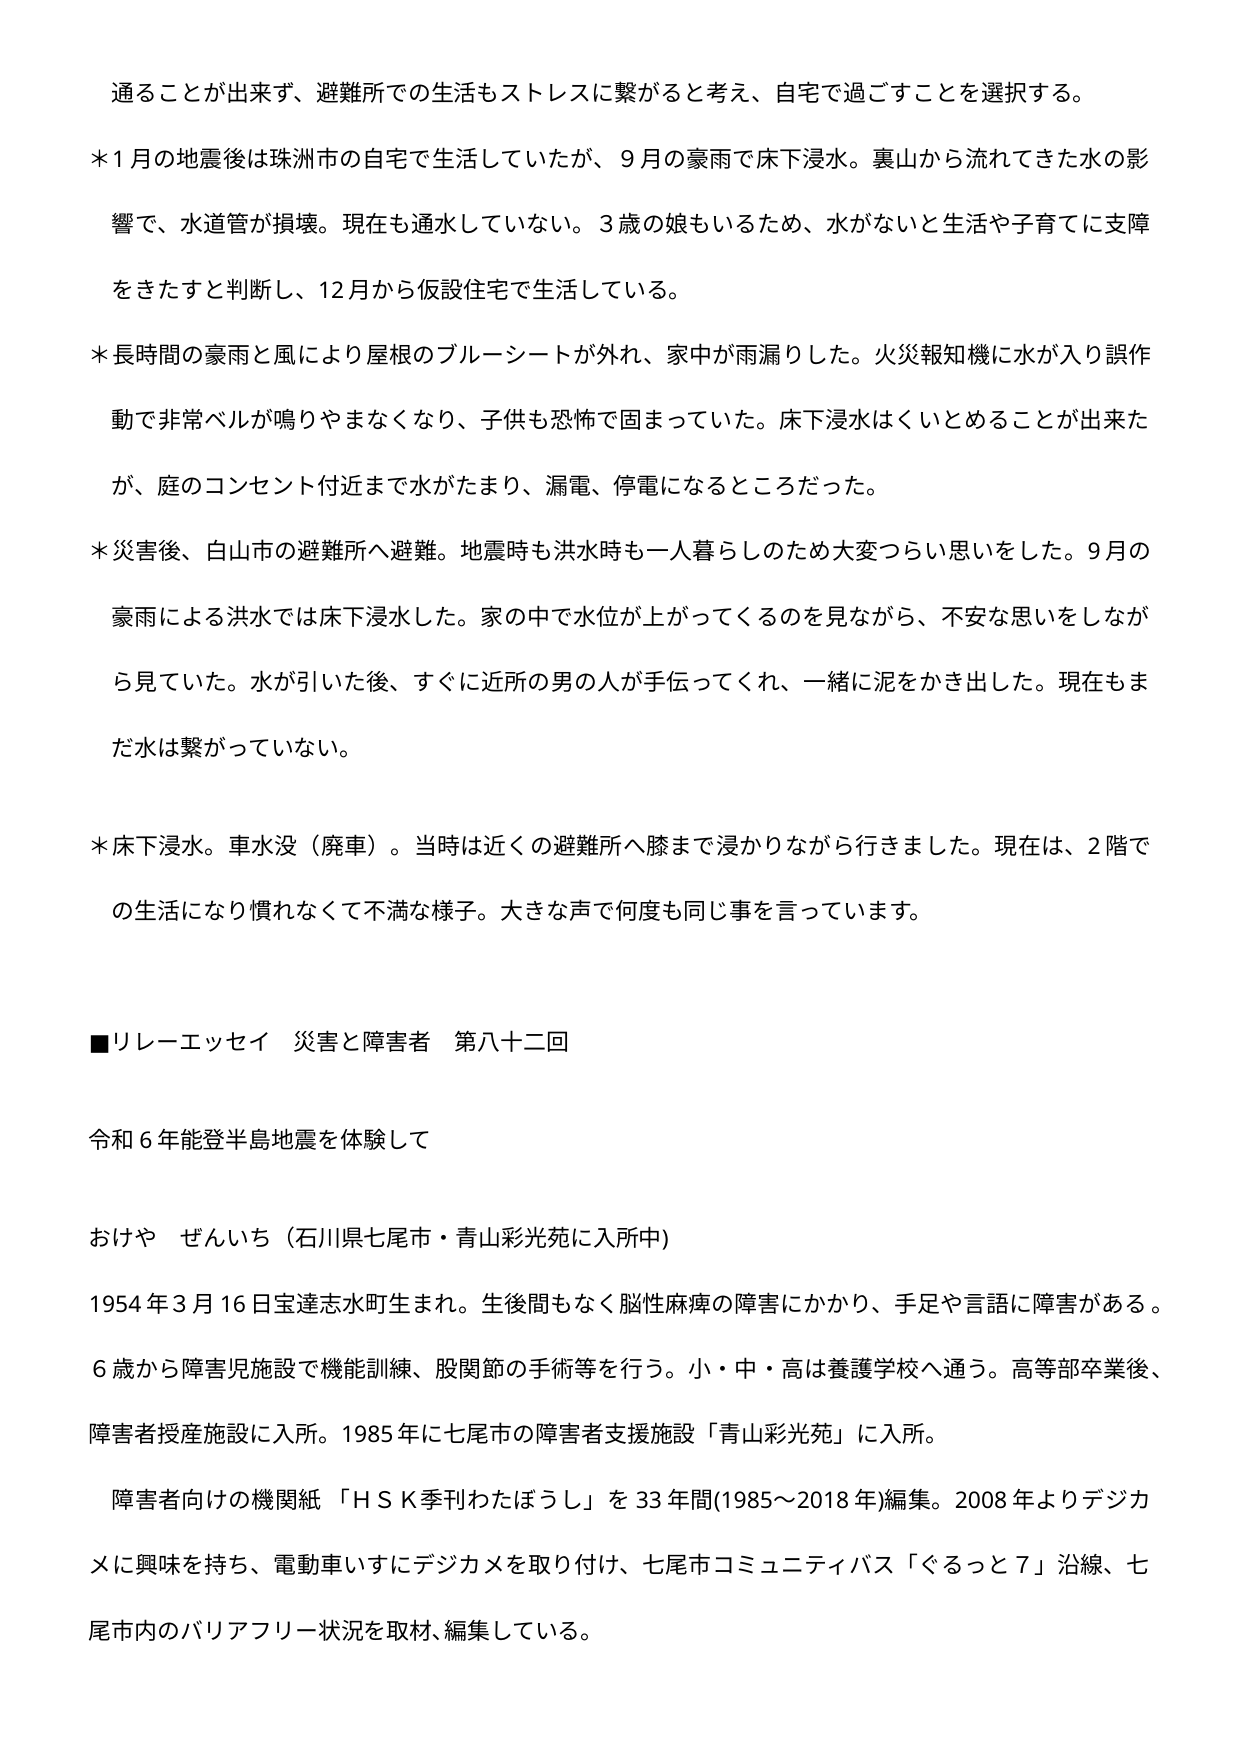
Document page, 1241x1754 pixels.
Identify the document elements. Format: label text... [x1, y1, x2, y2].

text ■リレーエッセイ 災害と障害者 第八十二回 [89, 1008, 1152, 1073]
text 令和6年能登半島地震を体験して [89, 1106, 1152, 1171]
text ＊災害後、白山市の避難所へ避難。地震時も洪水時も一人暮らしのため大変つらい思いをした。9月の豪雨による洪水では床下浸水した。家の中で水位が上がってくるのを見ながら、不安な思いをしながら見ていた。水が引いた後、すぐに近所の男の人が手伝ってくれ、一緒に泥をかき出した。現在もまだ水は繋がっていない。 [89, 517, 1152, 779]
text 1954年３月16日宝達志水町生まれ。生後間もなく脳性麻痺の障害にかかり、手足や言語に障害がある。６歳から障害児施設で機能訓練、股関節の手術等を行う。小・中・高は養護学校へ通う。高等部卒業後、障害者授産施設に入所。1985年に七尾市の障害者支援施設「青山彩光苑」に入所。 [89, 1269, 1152, 1466]
text ＊1月の地震後は珠洲市の自宅で生活していたが、９月の豪雨で床下浸水。裏山から流れてきた水の影響で、水道管が損壊。現在も通水していない。３歳の娘もいるため、水がないと生活や子育てに支障をきたすと判断し、12月から仮設住宅で生活している。 [89, 125, 1152, 321]
text おけや ぜんいち（石川県七尾市・青山彩光苑に入所中) [89, 1204, 1152, 1269]
text 障害者向けの機関紙 「ＨＳＫ季刊わたぼうし」を33年間(1985～2018年)編集。2008年よりデジカメに興味を持ち、電動車いすにデジカメを取り付け、七尾市コミュニティバス「ぐるっと７」沿線、七尾市内のバリアフリー状況を取材､編集している。 [89, 1466, 1152, 1662]
text ＊長時間の豪雨と風により屋根のブルーシートが外れ、家中が雨漏りした。火災報知機に水が入り誤作動で非常ベルが鳴りやまなくなり、子供も恐怖で固まっていた。床下浸水はくいとめることが出来たが、庭のコンセント付近まで水がたまり、漏電、停電になるところだった。 [89, 321, 1152, 517]
text ＊床下浸水。車水没（廃車）。当時は近くの避難所へ膝まで浸かりながら行きました。現在は、2階での生活になり慣れなくて不満な様子。大きな声で何度も同じ事を言っています。 [89, 812, 1152, 942]
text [89, 59, 1152, 125]
